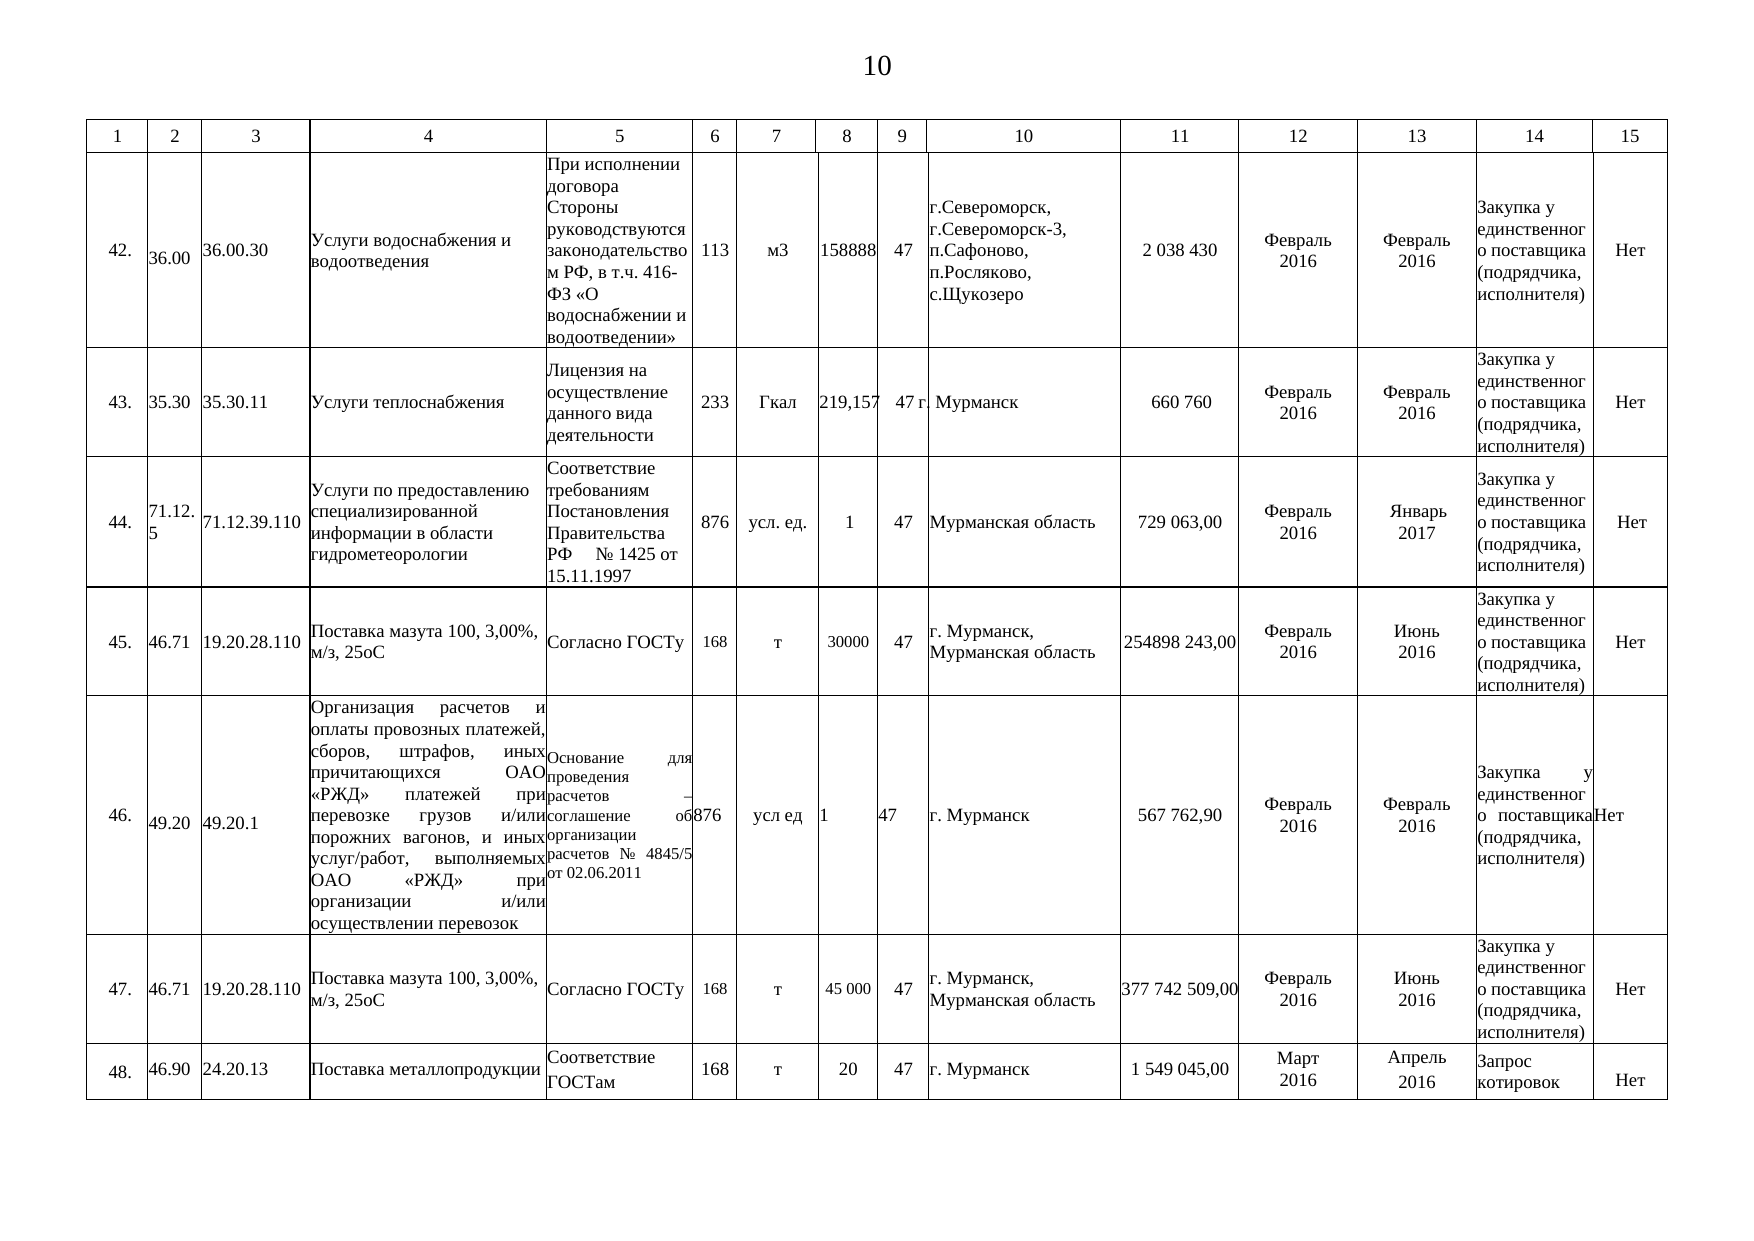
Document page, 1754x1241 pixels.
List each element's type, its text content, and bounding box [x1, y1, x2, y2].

table_cell Услуги теплоснабжения [311, 348, 546, 456]
table_cell м3 [737, 153, 818, 347]
table_cell 47 [878, 696, 928, 933]
table_cell [87, 696, 147, 933]
table_header 2 [148, 120, 201, 152]
table_cell т [737, 1044, 818, 1099]
table_header 3 [202, 120, 309, 152]
table_header 4 [311, 120, 546, 152]
table_cell 47 [878, 348, 928, 456]
table_cell 168 [693, 588, 736, 695]
table_cell Март 2016 [1239, 1044, 1357, 1099]
table_header 12 [1239, 120, 1357, 152]
table_cell 35.30.11 [202, 348, 309, 456]
table_cell Закупка у единственного поставщика (подрядчика, исполнителя) [1477, 935, 1593, 1042]
table_cell Нет [1594, 153, 1667, 347]
table_header 15 [1593, 120, 1667, 152]
table_cell т [737, 935, 818, 1042]
table_cell 567 762,90 [1121, 696, 1238, 933]
table_cell Февраль 2016 [1358, 696, 1476, 933]
table_cell [87, 588, 147, 695]
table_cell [547, 153, 692, 347]
table_header 10 [927, 120, 1120, 152]
table_cell Июнь 2016 [1358, 588, 1476, 695]
table_cell 49.20.1 [202, 696, 309, 933]
table_cell Услуги водоснабжения и водоотведения [311, 153, 546, 347]
table_cell т [737, 588, 818, 695]
table_cell Гкал [737, 348, 818, 456]
table_cell 46.71 [148, 588, 201, 695]
table_header 14 [1477, 120, 1592, 152]
table_header 8 [816, 120, 877, 152]
table_cell Нет [1594, 457, 1667, 586]
table_cell Лицензия на осуществление данного вида деятельности [547, 348, 692, 456]
table_cell 1 [819, 696, 877, 933]
table_cell 45 000 [819, 935, 877, 1042]
table_header 6 [693, 120, 736, 152]
table_header 9 [878, 120, 926, 152]
table_cell Поставка металлопродукции [311, 1044, 546, 1099]
table_cell 168 [693, 935, 736, 1042]
table_header 13 [1358, 120, 1476, 152]
table_cell 30000 [819, 588, 877, 695]
table_cell Услуги по предоставлению специализированной информации в области гидрометеорологии [311, 457, 546, 586]
table_cell 233 [693, 348, 736, 456]
table_cell 1 [819, 457, 877, 586]
table_cell Основание для проведения расчетов – соглашение об организации расчетов № 4845/5 от 02.06.2011 [547, 696, 692, 933]
table_cell 19.20.28.110 [202, 935, 309, 1042]
table_header 7 [737, 120, 815, 152]
table_cell Февраль 2016 [1239, 457, 1357, 586]
table_cell Согласно ГОСТу [547, 588, 692, 695]
table_cell Февраль 2016 [1358, 153, 1476, 347]
table_cell Поставка мазута 100, 3,00%, м/з, 25оС [311, 935, 546, 1042]
table_cell [87, 348, 147, 456]
table_cell Нет [1594, 935, 1667, 1042]
table_cell Февраль 2016 [1239, 588, 1357, 695]
table_cell 36.00 [148, 153, 201, 347]
table_cell 377 742 509,00 [1121, 935, 1238, 1042]
table_cell 35.30 [148, 348, 201, 456]
table_cell 24.20.13 [202, 1044, 309, 1099]
table_cell 47 [878, 153, 928, 347]
table_cell 49.20 [148, 696, 201, 933]
table_cell Февраль 2016 [1239, 348, 1357, 456]
table_cell 47 [878, 935, 928, 1042]
table_cell 1 549 045,00 [1121, 1044, 1238, 1099]
table_cell Поставка мазута 100, 3,00%, м/з, 25оС [311, 588, 546, 695]
table_cell Нет [1594, 696, 1667, 933]
table_cell 876 [693, 457, 736, 586]
table_cell Организация расчетов и оплаты провозных платежей, сборов, штрафов, иных причитающихся ОАО «РЖД» платежей при перевозке грузов и/или порожних вагонов, и иных услуг/работ, выполняемых ОАО «РЖД» при организации и/или осуществлении перевозок [311, 696, 546, 933]
table_cell 36.00.30 [202, 153, 309, 347]
table_cell [87, 935, 147, 1042]
table_cell 158888 [819, 153, 877, 347]
table_cell 46.90 [148, 1044, 201, 1099]
table_cell Мурманская область [929, 457, 1120, 586]
table_header 1 [87, 120, 147, 152]
table_cell [87, 153, 147, 347]
table_cell Согласно ГОСТу [547, 935, 692, 1042]
table_cell 19.20.28.110 [202, 588, 309, 695]
table_cell 47 [878, 457, 928, 586]
table_cell 729 063,00 [1121, 457, 1238, 586]
table_cell 20 [819, 1044, 877, 1099]
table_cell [1477, 153, 1593, 347]
table_cell Апрель 2016 [1358, 1044, 1476, 1099]
table_cell Февраль 2016 [1358, 348, 1476, 456]
table_cell 47 [878, 1044, 928, 1099]
table_cell Нет [1594, 348, 1667, 456]
table_cell г. Мурманск [929, 696, 1120, 933]
table_header 11 [1121, 120, 1238, 152]
table_cell 113 [693, 153, 736, 347]
table_cell Запрос котировок [1477, 1044, 1593, 1099]
table_cell г. Мурманск [929, 348, 1120, 456]
table_cell Нет [1594, 1044, 1667, 1099]
table_cell 660 760 [1121, 348, 1238, 456]
table_cell 71.12.5 [148, 457, 201, 586]
table_cell Июнь 2016 [1358, 935, 1476, 1042]
table_cell Февраль 2016 [1239, 935, 1357, 1042]
table_cell Январь 2017 [1358, 457, 1476, 586]
table_cell Февраль 2016 [1239, 153, 1357, 347]
table_cell Закупка у единственного поставщика (подрядчика, исполнителя) [1477, 457, 1593, 586]
table_cell 71.12.39.110 [202, 457, 309, 586]
table_cell 2 038 430 [1121, 153, 1238, 347]
table_cell Соответствие требованиям Постановления Правительства РФ № 1425 от 15.11.1997 [547, 457, 692, 586]
table_cell 168 [693, 1044, 736, 1099]
table_cell Февраль 2016 [1239, 696, 1357, 933]
table_cell Закупка у единственного поставщика (подрядчика, исполнителя) [1477, 348, 1593, 456]
table_cell 219,157 [819, 348, 877, 456]
table_cell усл ед [737, 696, 818, 933]
table_cell 47 [878, 588, 928, 695]
table_cell г.Североморск, г.Североморск-3, п.Сафоново, п.Росляково, с.Щукозеро [929, 153, 1120, 347]
table_cell 254898 243,00 [1121, 588, 1238, 695]
table_cell г. Мурманск, Мурманская область [929, 588, 1120, 695]
table_cell г. Мурманск, Мурманская область [929, 935, 1120, 1042]
table_cell Нет [1594, 588, 1667, 695]
table_cell усл. ед. [737, 457, 818, 586]
table_cell 46.71 [148, 935, 201, 1042]
table_cell 876 [693, 696, 736, 933]
table_cell Закупка у единственного поставщика (подрядчика, исполнителя) [1477, 696, 1593, 933]
table_header 5 [547, 120, 692, 152]
table_cell [87, 457, 147, 586]
table_cell Соответствие ГОСТам [547, 1044, 692, 1099]
table_cell г. Мурманск [929, 1044, 1120, 1099]
table_cell [87, 1044, 147, 1099]
table_cell Закупка у единственного поставщика (подрядчика, исполнителя) [1477, 588, 1593, 695]
